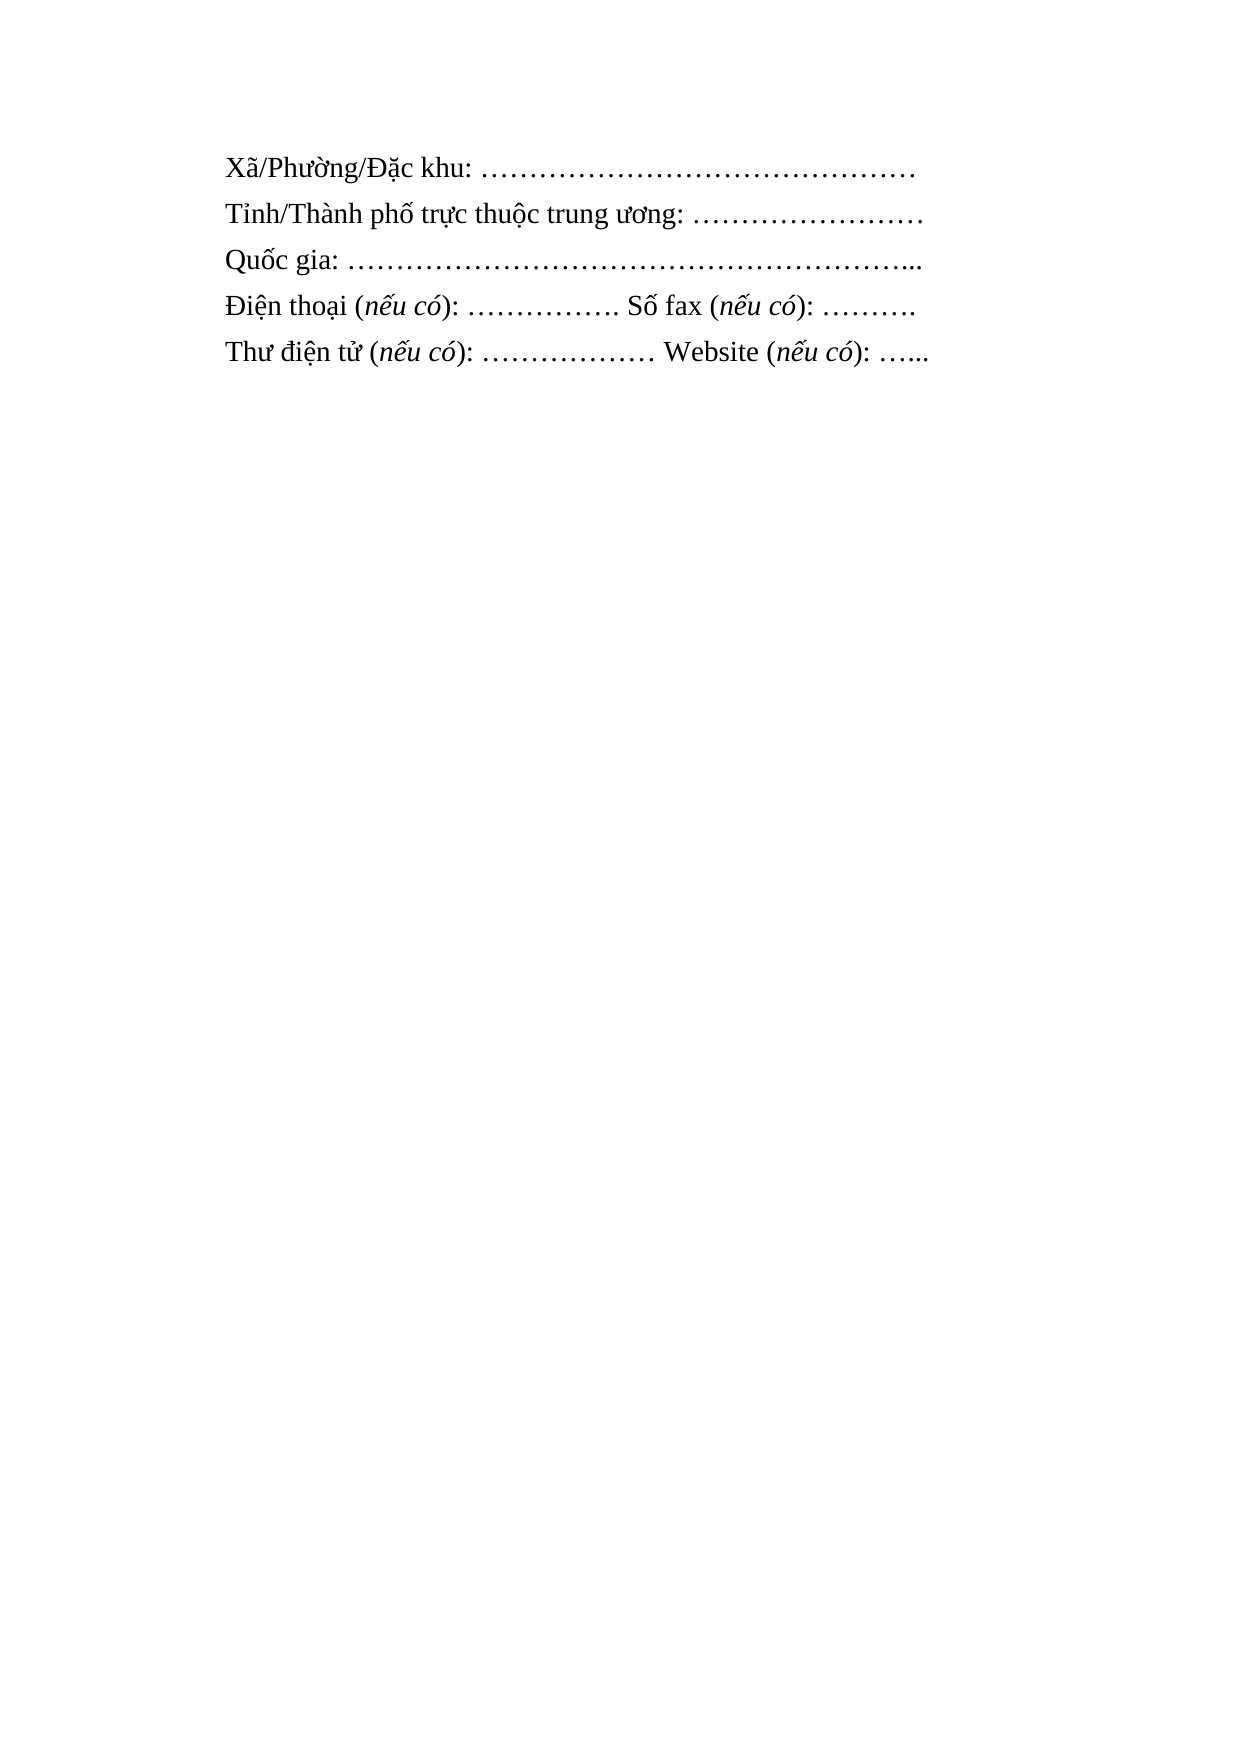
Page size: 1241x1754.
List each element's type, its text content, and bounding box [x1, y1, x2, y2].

text Xã/Phường/Đặc khu: ……………………………………… [150, 150, 1090, 183]
text Điện thoại (nếu có): ……………. Số fax (nếu có): ………. [150, 288, 1090, 322]
text Quốc gia: …………………………………………………... [150, 242, 1090, 276]
text Thư điện tử (nếu có): ……………… Website (nếu có): …... [150, 334, 1090, 368]
text Tỉnh/Thành phố trực thuộc trung ương: …………………… [150, 196, 1090, 229]
